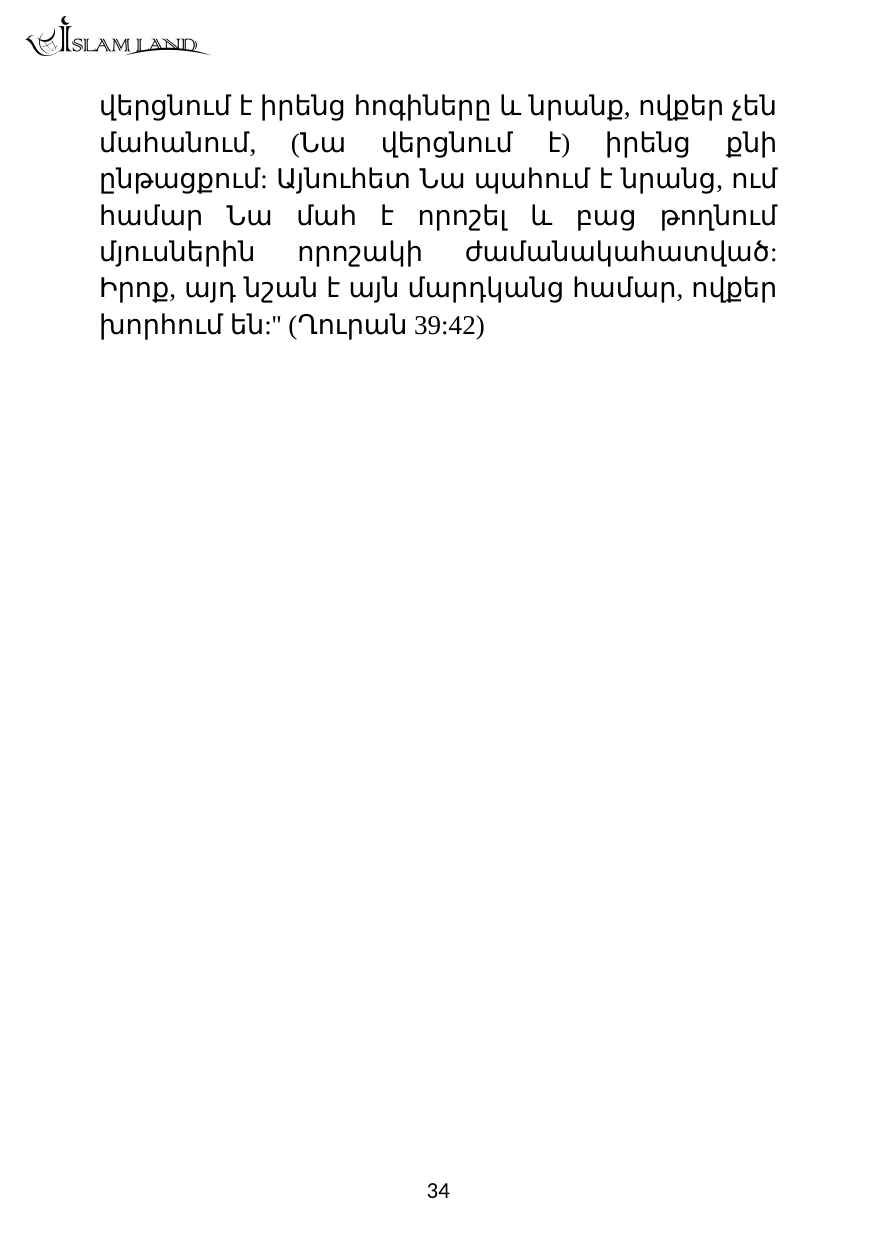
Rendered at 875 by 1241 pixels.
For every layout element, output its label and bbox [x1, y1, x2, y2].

picture [25, 16, 212, 56]
text [99, 90, 777, 341]
